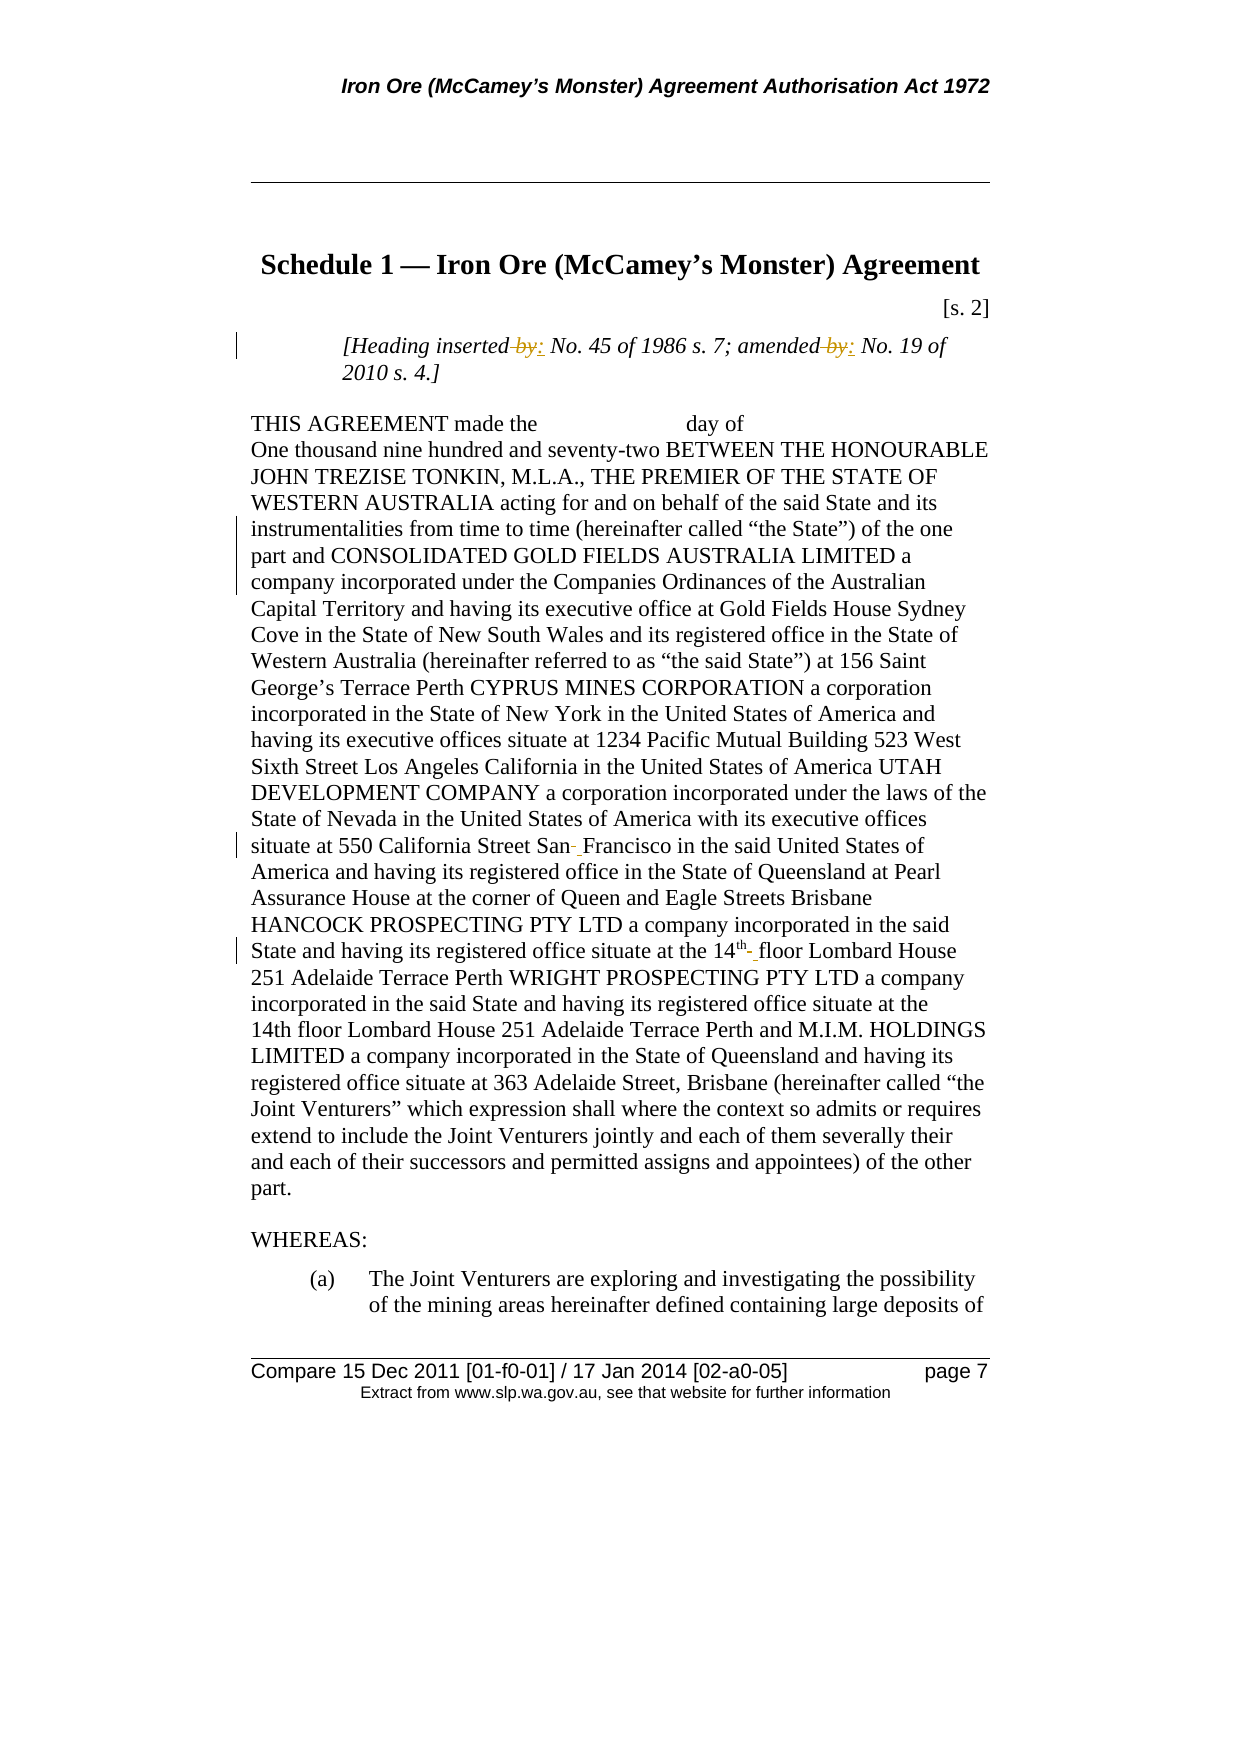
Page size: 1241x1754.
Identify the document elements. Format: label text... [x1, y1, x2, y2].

text [s. 2] [251, 293, 990, 320]
text WHEREAS: [251, 1226, 990, 1252]
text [251, 1264, 990, 1317]
subtitle [Heading inserted No. 45 of 1986 s. 7; amended No. 19 of 2010 s. 4.] [251, 332, 990, 385]
subtitle Schedule 1 — (McCamey’s Monster) Agreement [251, 247, 990, 281]
text THIS AGREEMENT made the day of One thousand nine hundred and seventy-two BETWEEN THE HONOURABLE JOHN TREZISE TONKIN, M.L.A., THE PREMIER OF THE STATE OF WESTERN AUSTRALIA acting for and on behalf of the said State and its instrumentalities from time to time (hereinafter called “the State”) of the onepart and CONSOLIDATED GOLD FIELDS AUSTRALIA LIMITED acompany incorporated under the Companies Ordinances of the Australian Capital Territory and having its executive office at Gold Fields House Sydney Cove in the State of New South Wales and its registered office in the State of Western Australia (hereinafter referred to as “the said State”) at 156 Saint George’s Terrace Perth CYPRUS MINES CORPORATION a corporation incorporated in the State of New York in the United States of America and having its executive offices situate at 1234 Pacific Mutual Building 523 West Sixth Street Los Angeles California in the United States of America UTAH DEVELOPMENT COMPANY a corporation incorporated under the laws of the State of Nevada in the United States of America with its executive offices situate at 550 California Street SanFrancisco in the said United States of America and having its registered office in the State of Queensland at Pearl Assurance House at the corner of Queen and Eagle Streets Brisbane HANCOCK PROSPECTING PTY LTD a company incorporated in the said State and having its registered office situate at the 14thfloor Lombard House 251 Adelaide Terrace Perth WRIGHT PROSPECTING PTY LTD a company incorporated in the said State and having its registered office situate at the 14th floor Lombard House 251 Adelaide Terrace Perth and M.I.M. HOLDINGS LIMITED a company incorporated in the State of Queensland and having its registered office situate at 363 Adelaide Street, Brisbane (hereinafter called “the Joint Venturers” which expression shall where the context so admits or requires extend to include the Joint Venturers jointly and each of them severally their and each of their successors and permitted assigns and appointees) of the other part. [251, 410, 990, 1201]
